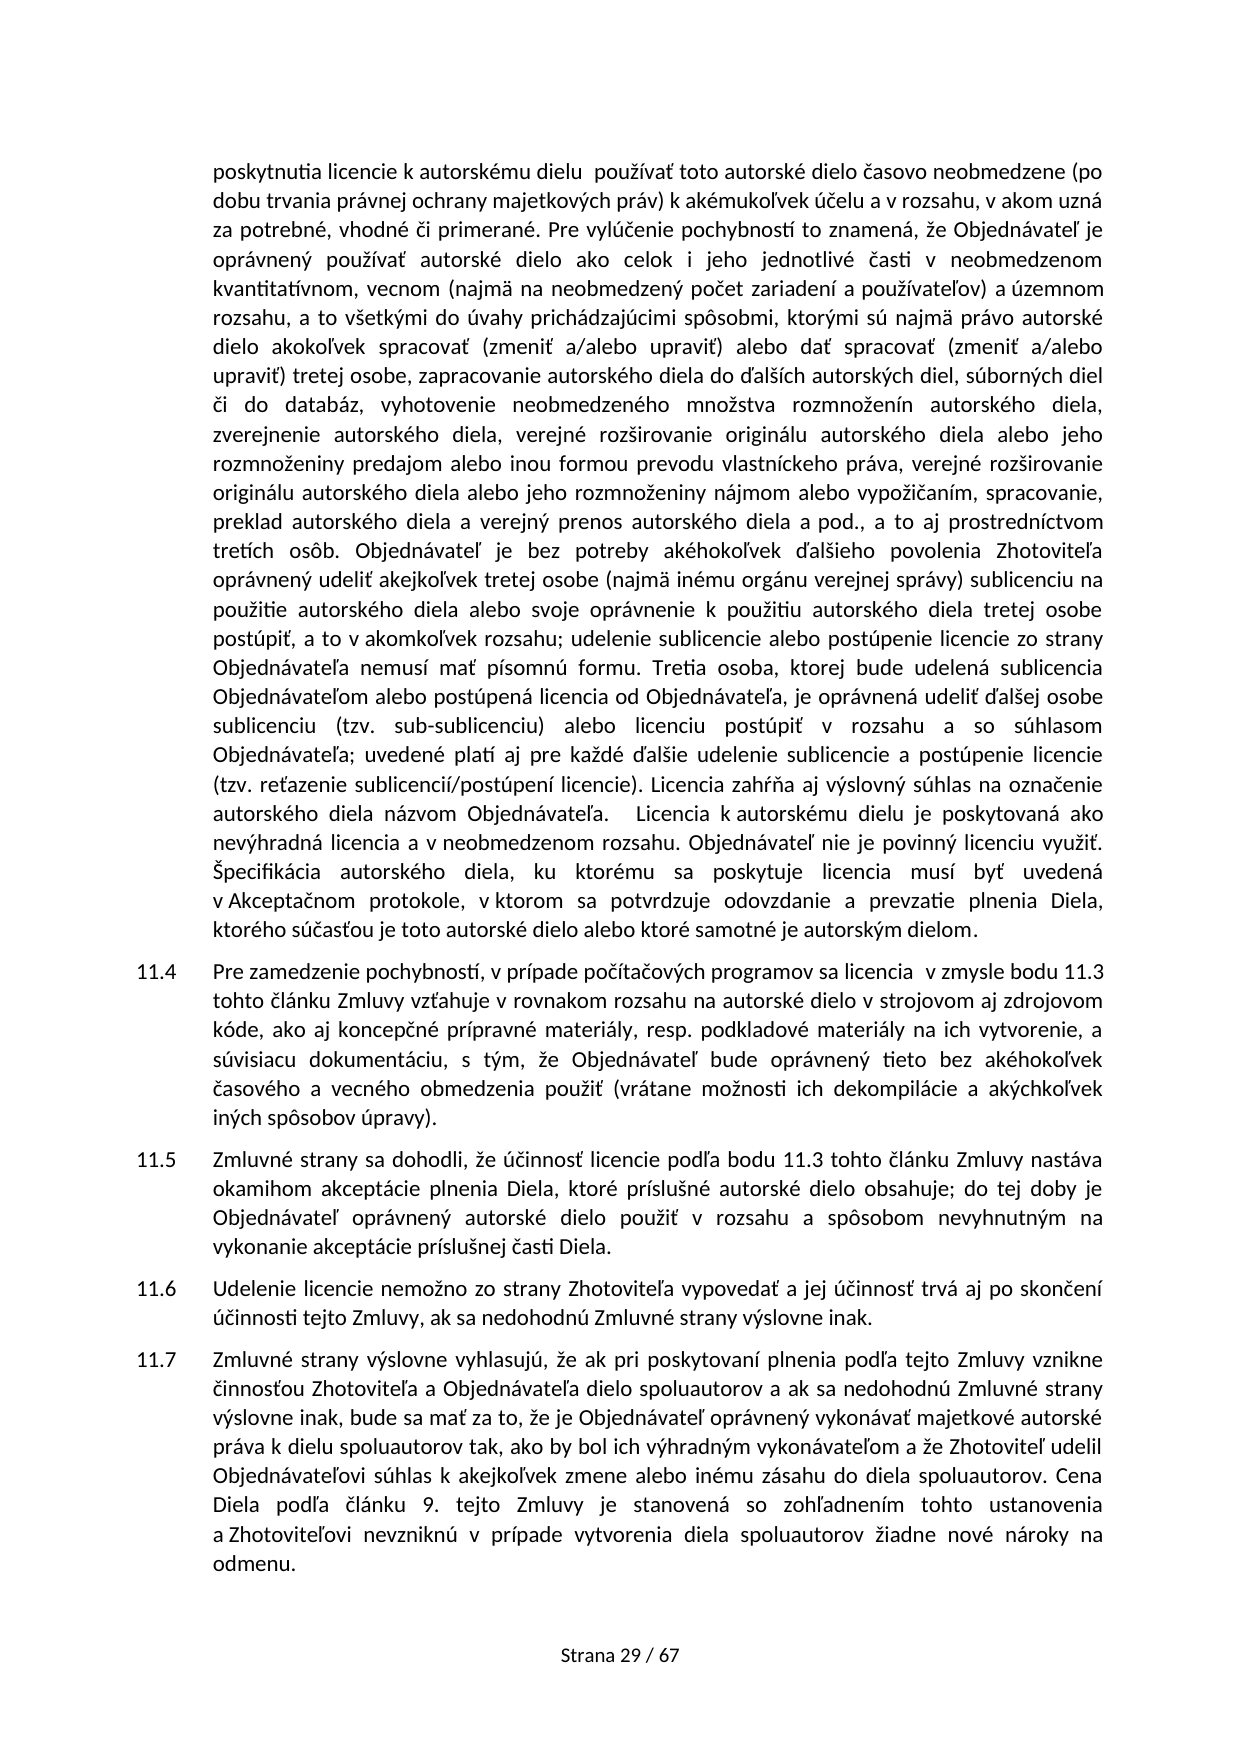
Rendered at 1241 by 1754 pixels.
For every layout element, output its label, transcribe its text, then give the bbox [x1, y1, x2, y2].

text Zmluvné strany výslovne vyhlasujú, že ak pri poskytovaní plnenia podľa tejto Zmluvy vznikne činnosťou Zhotoviteľa a Objednávateľa dielo spoluautorov a ak sa nedohodnú Zmluvné strany výslovne inak, bude sa mať za to, že je Objednávateľ oprávnený vykonávať majetkové autorské práva k dielu spoluautorov tak, ako by bol ich výhradným vykonávateľom a že Zhotoviteľ udelil Objednávateľovi súhlas k akejkoľvek zmene alebo inému zásahu do diela spoluautorov. Cena Diela podľa článku 9. tejto Zmluvy je stanovená so zohľadnením tohto ustanovenia a Zhotoviteľovi nevzniknú v prípade vytvorenia diela spoluautorov žiadne nové nároky na odmenu. [136, 1343, 1104, 1577]
text Pre zamedzenie pochybností, v prípade počítačových programov sa licencia v zmysle bodu 11.3 tohto článku Zmluvy vzťahuje v rovnakom rozsahu na autorské dielo v strojovom aj zdrojovom kóde, ako aj koncepčné prípravné materiály, resp. podkladové materiály na ich vytvorenie, a súvisiacu dokumentáciu, s tým, že Objednávateľ bude oprávnený tieto bez akéhokoľvek časového a vecného obmedzenia použiť (vrátane možnosti ich dekompilácie a akýchkoľvek iných spôsobov úpravy). [136, 956, 1104, 1131]
text Udelenie licencie nemožno zo strany Zhotoviteľa vypovedať a jej účinnosť trvá aj po skončení účinnosti tejto Zmluvy, ak sa nedohodnú Zmluvné strany výslovne inak. [136, 1273, 1104, 1331]
text Zmluvné strany sa dohodli, že účinnosť licencie podľa bodu 11.3 tohto článku Zmluvy nastáva okamihom akceptácie plnenia Diela, ktoré príslušné autorské dielo obsahuje; do tej doby je Objednávateľ oprávnený autorské dielo použiť v rozsahu a spôsobom nevyhnutným na vykonanie akceptácie príslušnej časti Diela. [136, 1143, 1104, 1260]
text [136, 156, 1104, 943]
